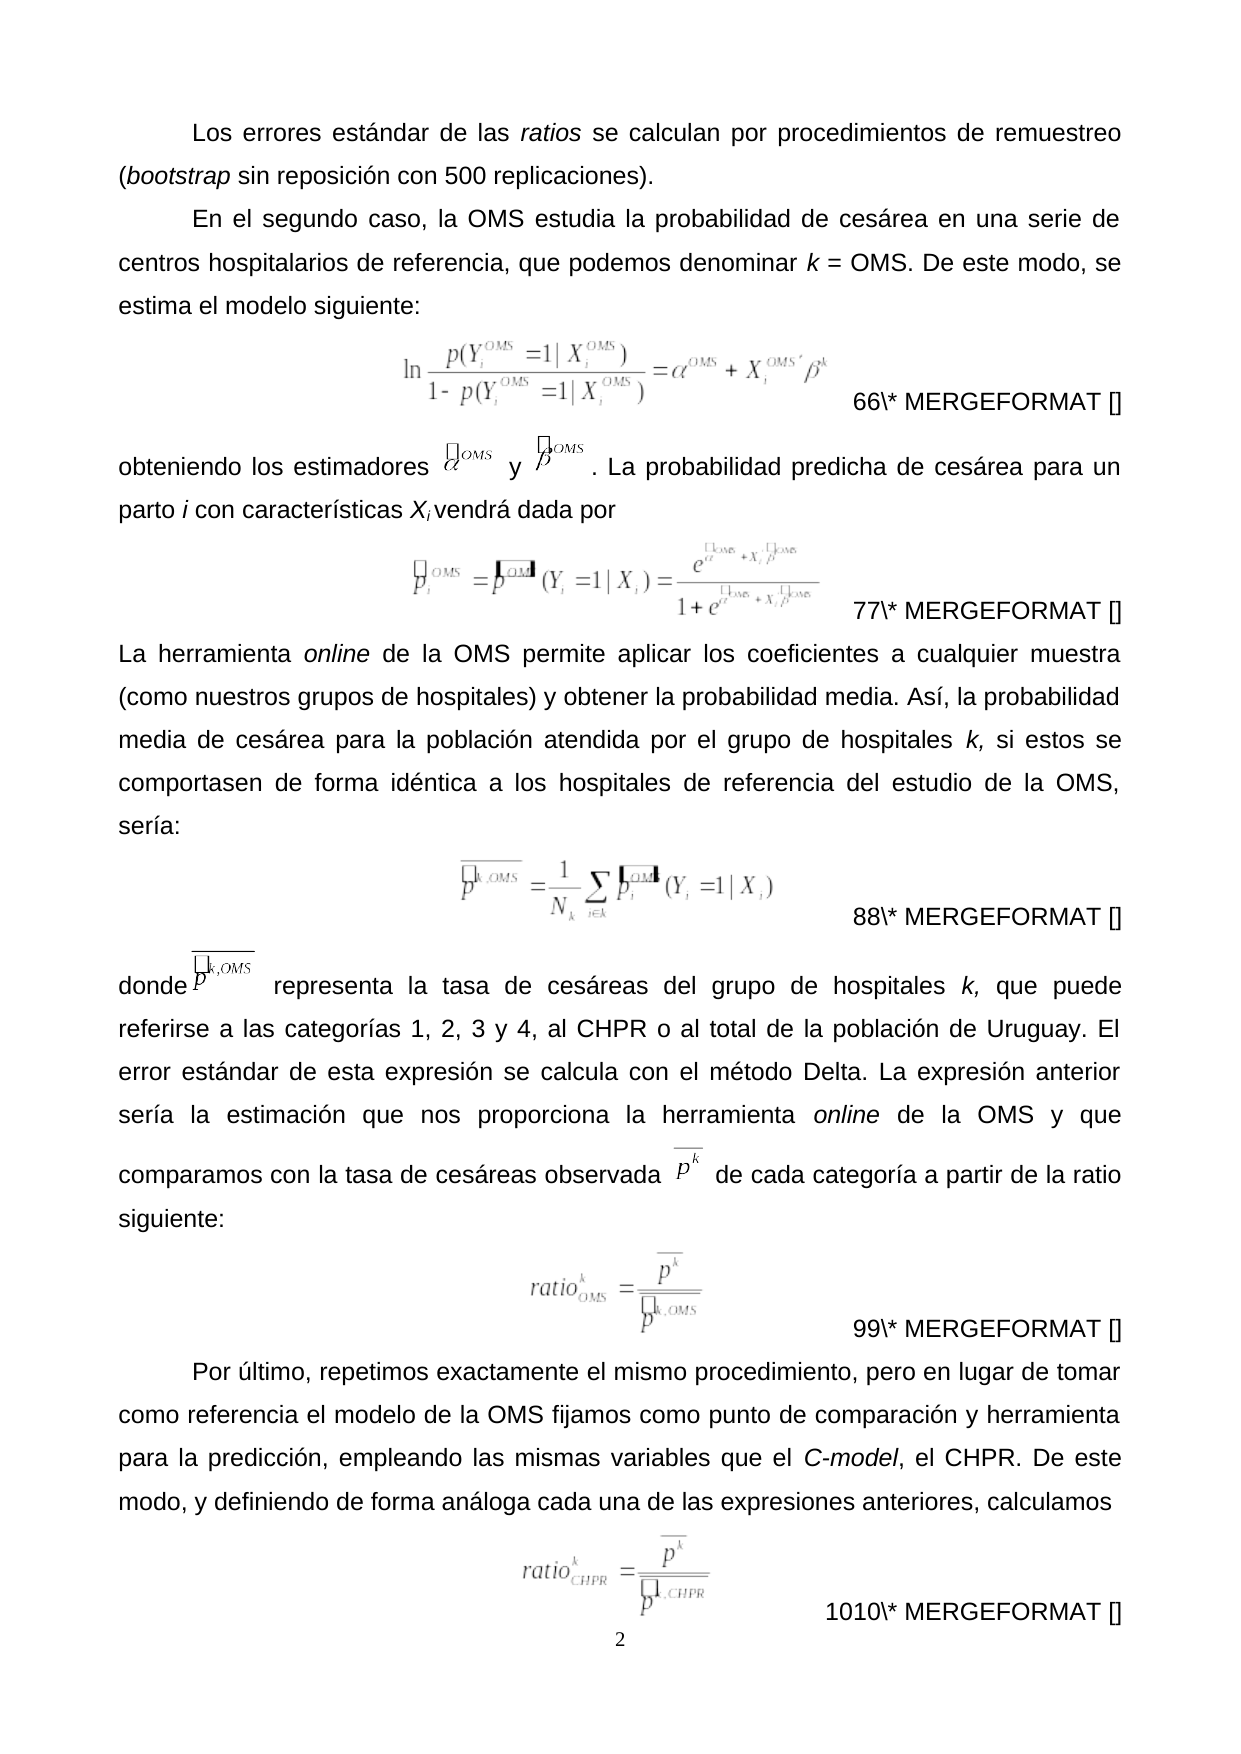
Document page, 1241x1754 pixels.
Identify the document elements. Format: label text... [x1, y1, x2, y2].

text obteniendo los estimadores y . La probabilidad predicha de cesárea para un parto i con características Xi vendrá dada por [118, 430, 1122, 524]
text Los errores estándar de las ratios se calculan por procedimientos de remuestreo (bootstrap sin reposición con 500 replicaciones). [118, 118, 1122, 190]
text La herramienta online de la OMS permite aplicar los coeficientes a cualquier muestra (como nuestros grupos de hospitales) y obtener la probabilidad media. Así, la probabilidad media de cesárea para la población atendida por el grupo de hospitales k, si estos se comportasen de forma idéntica a los hospitales de referencia del estudio de la OMS, sería: [118, 639, 1122, 840]
text Por último, repetimos exactamente el mismo procedimiento, pero en lugar de tomar como referencia el modelo de la OMS fijamos como punto de comparación y herramienta para la predicción, empleando las mismas variables que el C-model, el CHPR. De este modo, y definiendo de forma análoga cada una de las expresiones anteriores, calculamos [118, 1357, 1122, 1515]
text En el segundo caso, la OMS estudia la probabilidad de cesárea en una serie de centros hospitalarios de referencia, que podemos denominar k = OMS. De este modo, se estima el modelo siguiente: [118, 204, 1122, 319]
text donde representa la tasa de cesáreas del grupo de hospitales k, que puede referirse a las categorías 1, 2, 3 y 4, al CHPR o al total de la población de Uruguay. El error estándar de esta expresión se calcula con el método Delta. La expresión anterior sería la estimación que nos proporciona la herramienta online de la OMS y que comparamos con la tasa de cesáreas observada de cada categoría a partir de la ratio siguiente: [118, 945, 1122, 1232]
